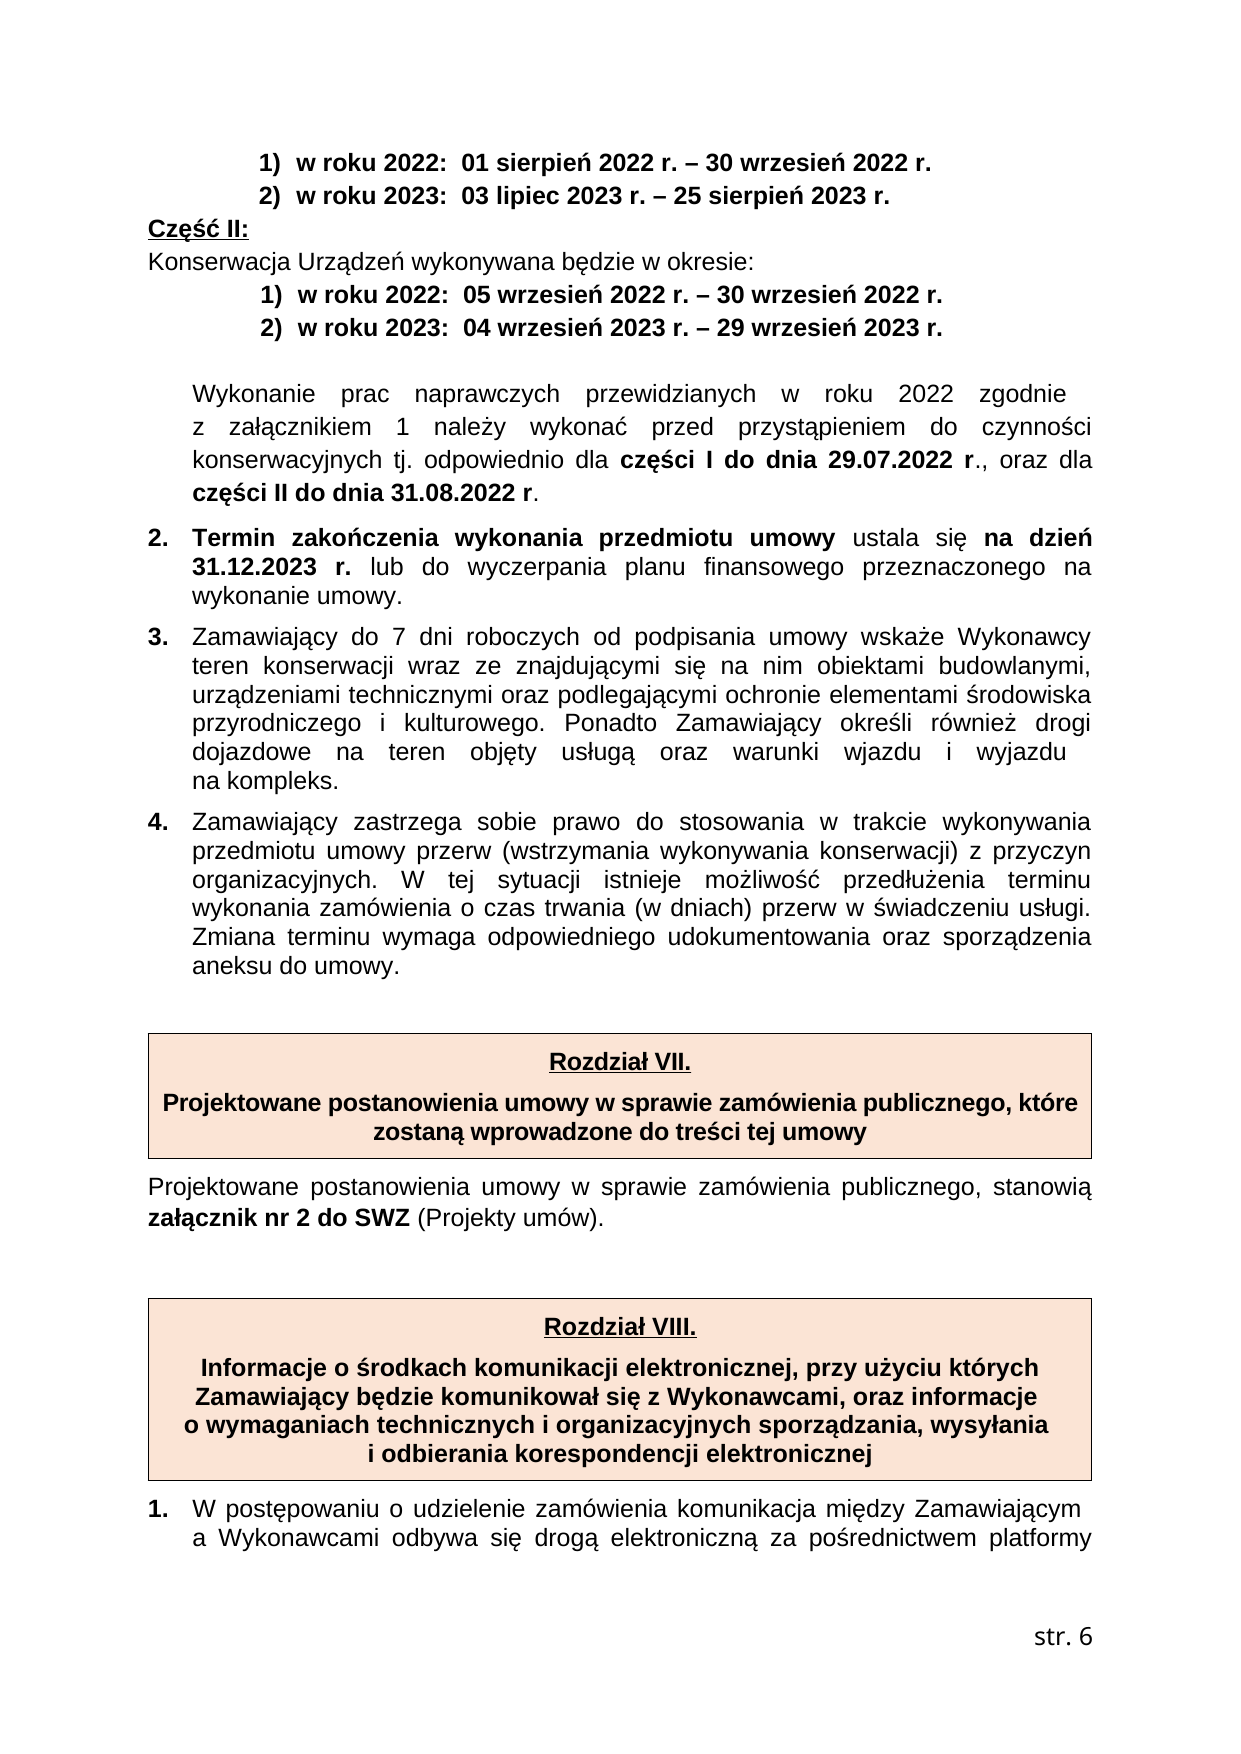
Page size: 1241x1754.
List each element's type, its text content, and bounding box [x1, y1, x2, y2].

text Projektowane postanowienia umowy w sprawie zamówienia publicznego, stanowią załącznik nr 2 do SWZ (Projekty umów). [148, 1172, 1093, 1231]
text Część II: [148, 214, 1093, 242]
list w roku 2022: 05 wrzesień 2022 r. – 30 wrzesień 2022 r. [260, 280, 1093, 308]
list w roku 2023: 04 wrzesień 2023 r. – 29 wrzesień 2023 r. [260, 313, 1093, 341]
text Konserwacja Urządzeń wykonywana będzie w okresie: [148, 247, 1093, 275]
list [148, 1494, 1093, 1551]
list Termin zakończenia wykonania przedmiotu umowy ustala się na dzień 31.12.2023 r. lub do wyczerpania planu finansowego przeznaczonego na wykonanie umowy. [148, 523, 1093, 609]
list Zamawiający do 7 dni roboczych od podpisania umowy wskaże Wykonawcy teren konserwacji wraz ze znajdującymi się na nim obiektami budowlanymi, urządzeniami technicznymi oraz podlegającymi ochronie elementami środowiska przyrodniczego i kulturowego. Ponadto Zamawiający określi również drogi dojazdowe na teren objęty usługą oraz warunki wjazdu i wyjazdu na kompleks. [148, 622, 1093, 794]
table_header Rozdział VIII. Informacje o środkach komunikacji elektronicznej, przy użyciu których Zamawiający będzie komunikował się z Wykonawcami, oraz informacje o wymaganiach technicznych i organizacyjnych sporządzania, wysyłania i odbierania korespondencji elektronicznej [149, 1299, 1091, 1480]
table_header Rozdział VII. Projektowane postanowienia umowy w sprawie zamówienia publicznego, które zostaną wprowadzone do treści tej umowy [149, 1034, 1091, 1158]
list w roku 2023: 03 lipiec 2023 r. – 25 sierpień 2023 r. [258, 181, 1093, 209]
list w roku 2022: 01 sierpień 2022 r. – 30 wrzesień 2022 r. [258, 148, 1093, 176]
list Zamawiający zastrzega sobie prawo do stosowania w trakcie wykonywania przedmiotu umowy przerw (wstrzymania wykonywania konserwacji) z przyczyn organizacyjnych. W tej sytuacji istnieje możliwość przedłużenia terminu wykonania zamówienia o czas trwania (w dniach) przerw w świadczeniu usługi. Zmiana terminu wymaga odpowiedniego udokumentowania oraz sporządzenia aneksu do umowy. [148, 807, 1093, 979]
text Wykonanie prac naprawczych przewidzianych w roku 2022 zgodnie z załącznikiem 1 należy wykonać przed przystąpieniem do czynności konserwacyjnych tj. odpowiednio dla części I do dnia 29.07.2022 r., oraz dla części II do dnia 31.08.2022 r. [192, 379, 1093, 507]
